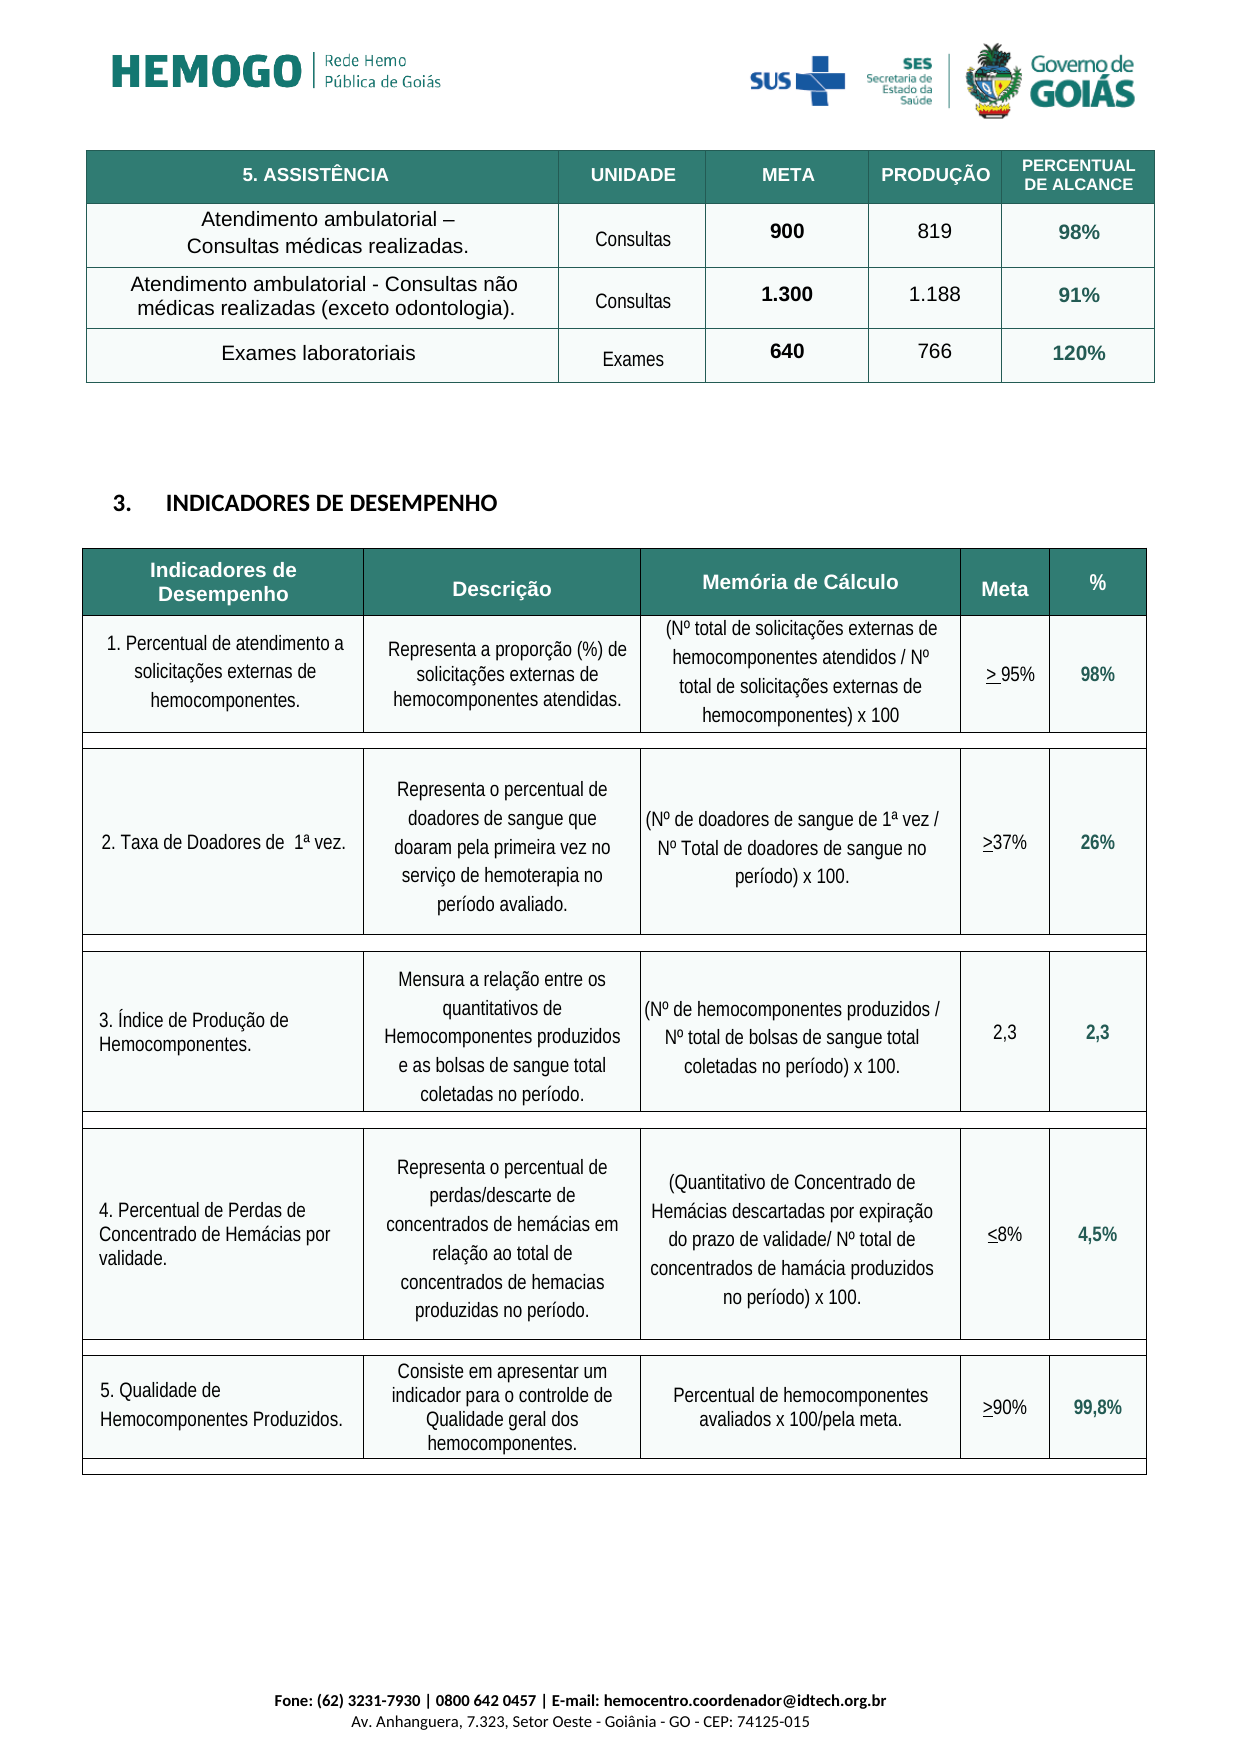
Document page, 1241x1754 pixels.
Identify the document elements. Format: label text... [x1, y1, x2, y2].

table_cell [83, 1340, 1146, 1355]
table_cell Mensura a relação entre os quantitativos de Hemocomponentes produzidos e as bolsas de sangue total coletadas no período. [364, 952, 640, 1111]
table_cell 3. Índice de Produção de Hemocomponentes. [83, 952, 363, 1111]
table_cell 99,8% [1050, 1356, 1146, 1457]
table_cell (Nº de hemocomponentes produzidos / Nº total de bolsas de sangue total coletadas no período) x 100. [641, 952, 960, 1111]
table_cell Atendimento ambulatorial – Consultas médicas realizadas. [87, 204, 558, 267]
table_cell Exames laboratoriais [87, 329, 558, 382]
table_cell 120% [1002, 329, 1154, 382]
table_cell 1. Percentual de atendimento a solicitações externas de hemocomponentes. [83, 616, 363, 732]
table_cell UNIDADE [559, 151, 705, 203]
table_cell (Quantitativo de Concentrado de Hemácias descartadas por expiração do prazo de validade/ Nº total de concentrados de hamácia produzidos no período) x 100. [641, 1129, 960, 1338]
table_cell [83, 935, 1146, 951]
table_cell 5. Qualidade de Hemocomponentes Produzidos. [83, 1356, 363, 1457]
table_cell 91% [1002, 268, 1154, 328]
picture [672, 0, 1188, 144]
table_cell <8% [961, 1129, 1049, 1338]
table_cell 1.300 [706, 268, 868, 328]
table_cell [83, 733, 1146, 748]
table_cell 640 [706, 329, 868, 382]
table_cell META [706, 151, 868, 203]
table_cell Atendimento ambulatorial - Consultas não médicas realizadas (exceto odontologia). [87, 268, 558, 328]
table_cell 4. Percentual de Perdas de Concentrado de Hemácias por validade. [83, 1129, 363, 1338]
table_cell [83, 1112, 1146, 1128]
table_cell Representa o percentual de perdas/descarte de concentrados de hemácias em relação ao total de concentrados de hemacias produzidas no período. [364, 1129, 640, 1338]
table_cell 5. ASSISTÊNCIA [87, 151, 558, 203]
table_cell Consultas [559, 204, 705, 267]
table_cell Consultas [559, 268, 705, 328]
table_cell 2,3 [1050, 952, 1146, 1111]
table_cell [83, 1459, 1146, 1474]
table_cell >37% [961, 749, 1049, 934]
table_cell 900 [706, 204, 868, 267]
table_cell Exames [559, 329, 705, 382]
table_cell 4,5% [1050, 1129, 1146, 1338]
picture [66, 6, 544, 124]
table_cell 1.188 [869, 268, 1001, 328]
table_cell PRODUÇÃO [869, 151, 1001, 203]
table_cell 819 [869, 204, 1001, 267]
table_cell PERCENTUAL DE ALCANCE [1002, 151, 1154, 203]
table_cell >90% [961, 1356, 1049, 1457]
table_header Descrição [364, 549, 640, 615]
table_cell Representa o percentual de doadores de sangue que doaram pela primeira vez no serviço de hemoterapia no período avaliado. [364, 749, 640, 934]
table_header Indicadores de Desempenho [83, 549, 363, 615]
table_cell 766 [869, 329, 1001, 382]
table_cell Percentual de hemocomponentes avaliados x 100/pela meta. [641, 1356, 960, 1457]
table_cell > 95% [961, 616, 1049, 732]
table_header Memória de Cálculo [641, 549, 960, 615]
table_cell Consiste em apresentar um indicador para o controlde de Qualidade geral dos hemocomponentes. [364, 1356, 640, 1457]
table_cell 2. Taxa de Doadores de 1ª vez. [83, 749, 363, 934]
table_header % [1050, 549, 1146, 615]
table_cell 2,3 [961, 952, 1049, 1111]
table_cell 98% [1002, 204, 1154, 267]
table_cell 98% [1050, 616, 1146, 732]
table_cell (Nº de doadores de sangue de 1ª vez / Nº Total de doadores de sangue no período) x 100. [641, 749, 960, 934]
table_header Meta [961, 549, 1049, 615]
subtitle 3. INDICADORES DE DESEMPENHO [112, 488, 1128, 518]
table_cell Representa a proporção (%) de solicitações externas de hemocomponentes atendidas. [364, 616, 640, 732]
table_cell (Nº total de solicitações externas de hemocomponentes atendidos / Nº total de solicitações externas de hemocomponentes) x 100 [641, 616, 960, 732]
table_cell 26% [1050, 749, 1146, 934]
